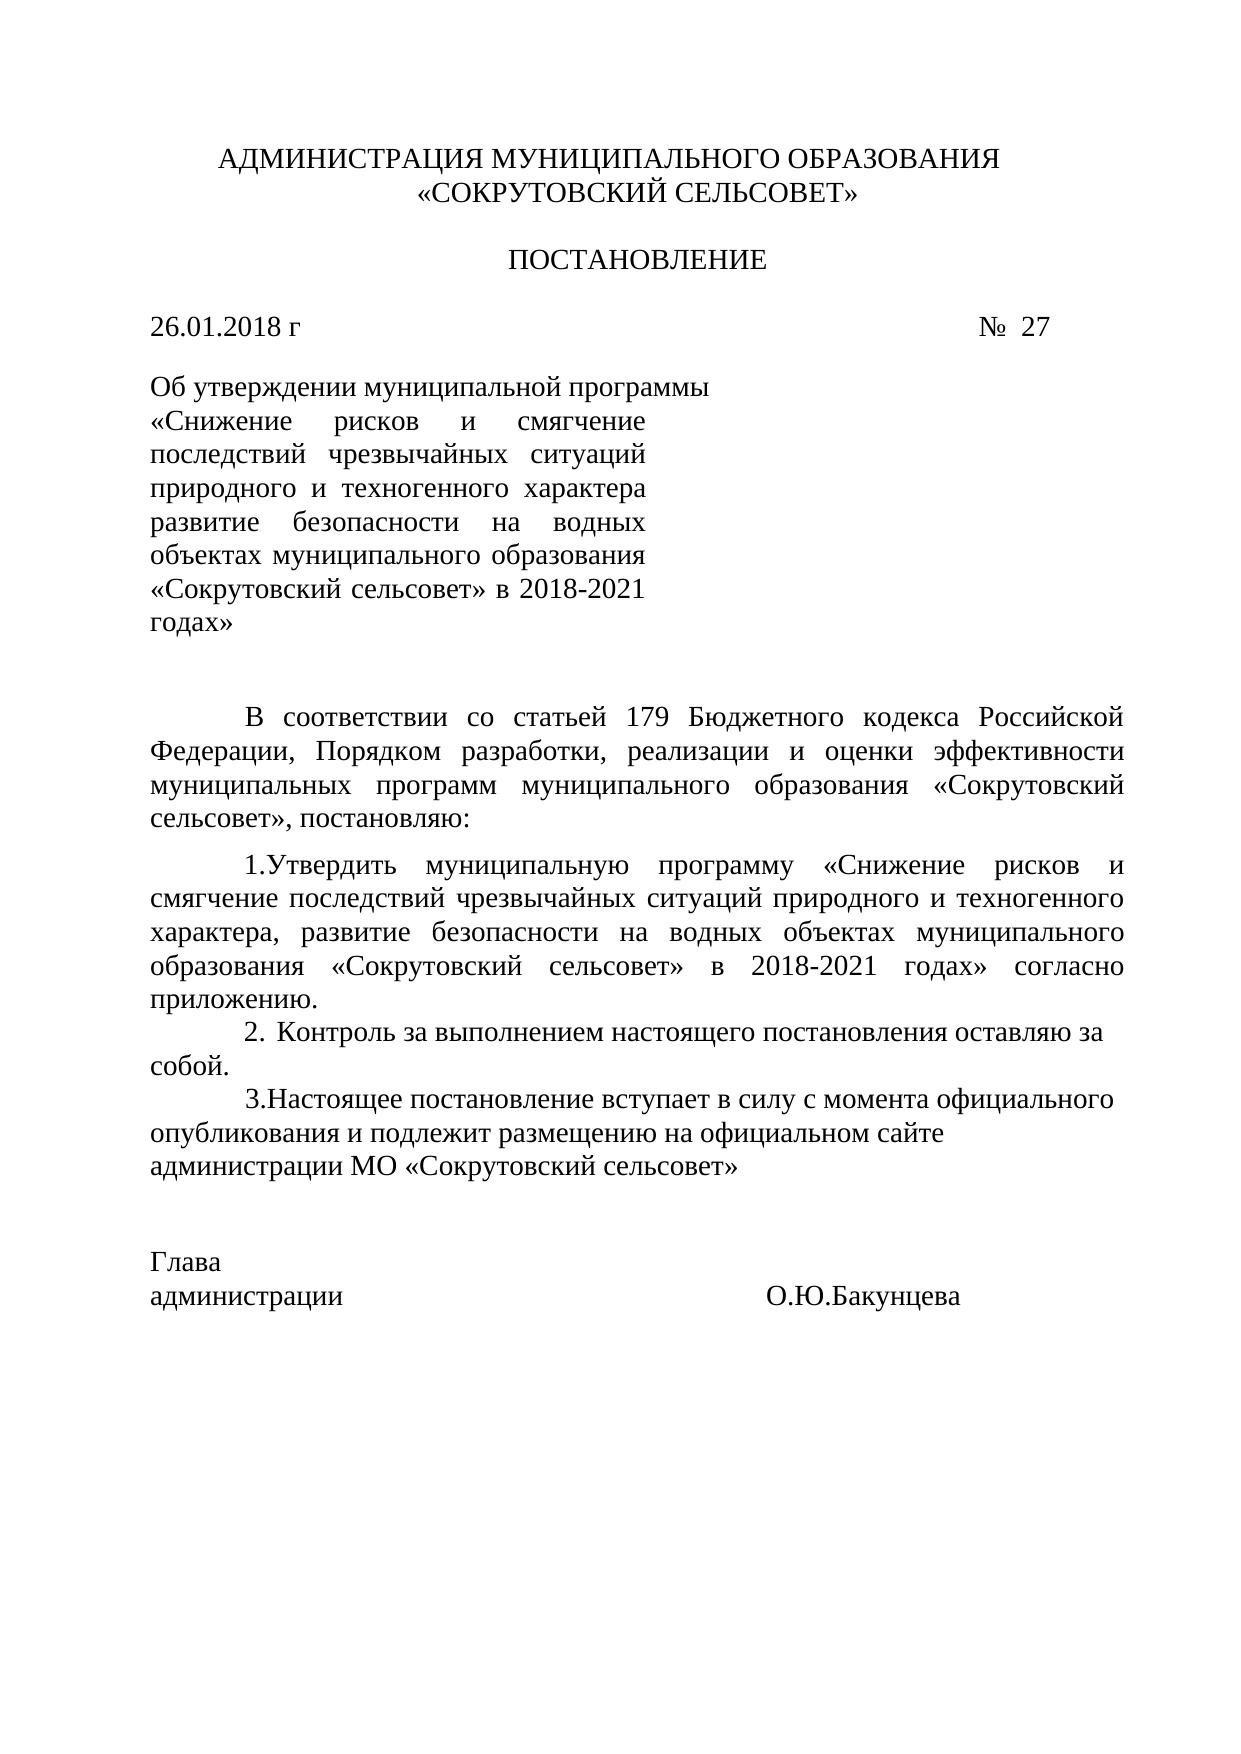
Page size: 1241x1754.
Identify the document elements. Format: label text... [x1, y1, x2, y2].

text 26.01.2018 г № 27 [150, 309, 1125, 343]
text В соответствии со статьей 179 Бюджетного кодекса Российской Федерации, Порядком разработки, реализации и оценки эффективности муниципальных программ муниципального образования «Сокрутовский сельсовет», постановляю: [150, 699, 1125, 834]
text администрации О.Ю.Бакунцева [150, 1278, 1125, 1311]
text 3.Настоящее постановление вступает в силу с момента официального опубликования и подлежит размещению на официальном сайте администрации МО «Сокрутовский сельсовет» [150, 1081, 1125, 1182]
text АДМИНИСТРАЦИЯ МУНИЦИПАЛЬНОГО ОБРАЗОВАНИЯ [93, 141, 1125, 175]
text «СОКРУТОВСКИЙ СЕЛЬСОВЕТ» [150, 175, 1125, 208]
text «Снижение рисков и смягчение последствий чрезвычайных ситуаций природного и техногенного характера развитие безопасности на водных объектах муниципального образования «Сокрутовский сельсовет» в 2018-2021 годах» [150, 403, 646, 638]
list Контроль за выполнением настоящего постановления оставляю за собой. [150, 1015, 1125, 1081]
text Об утверждении муниципальной программы [150, 369, 1125, 403]
text 1.Утвердить муниципальную программу «Снижение рисков и смягчение последствий чрезвычайных ситуаций природного и техногенного характера, развитие безопасности на водных объектах муниципального образования «Сокрутовский сельсовет» в 2018-2021 годах» согласно приложению. [150, 847, 1125, 1015]
text ПОСТАНОВЛЕНИЕ [150, 242, 1125, 276]
text Глава [150, 1244, 1125, 1278]
